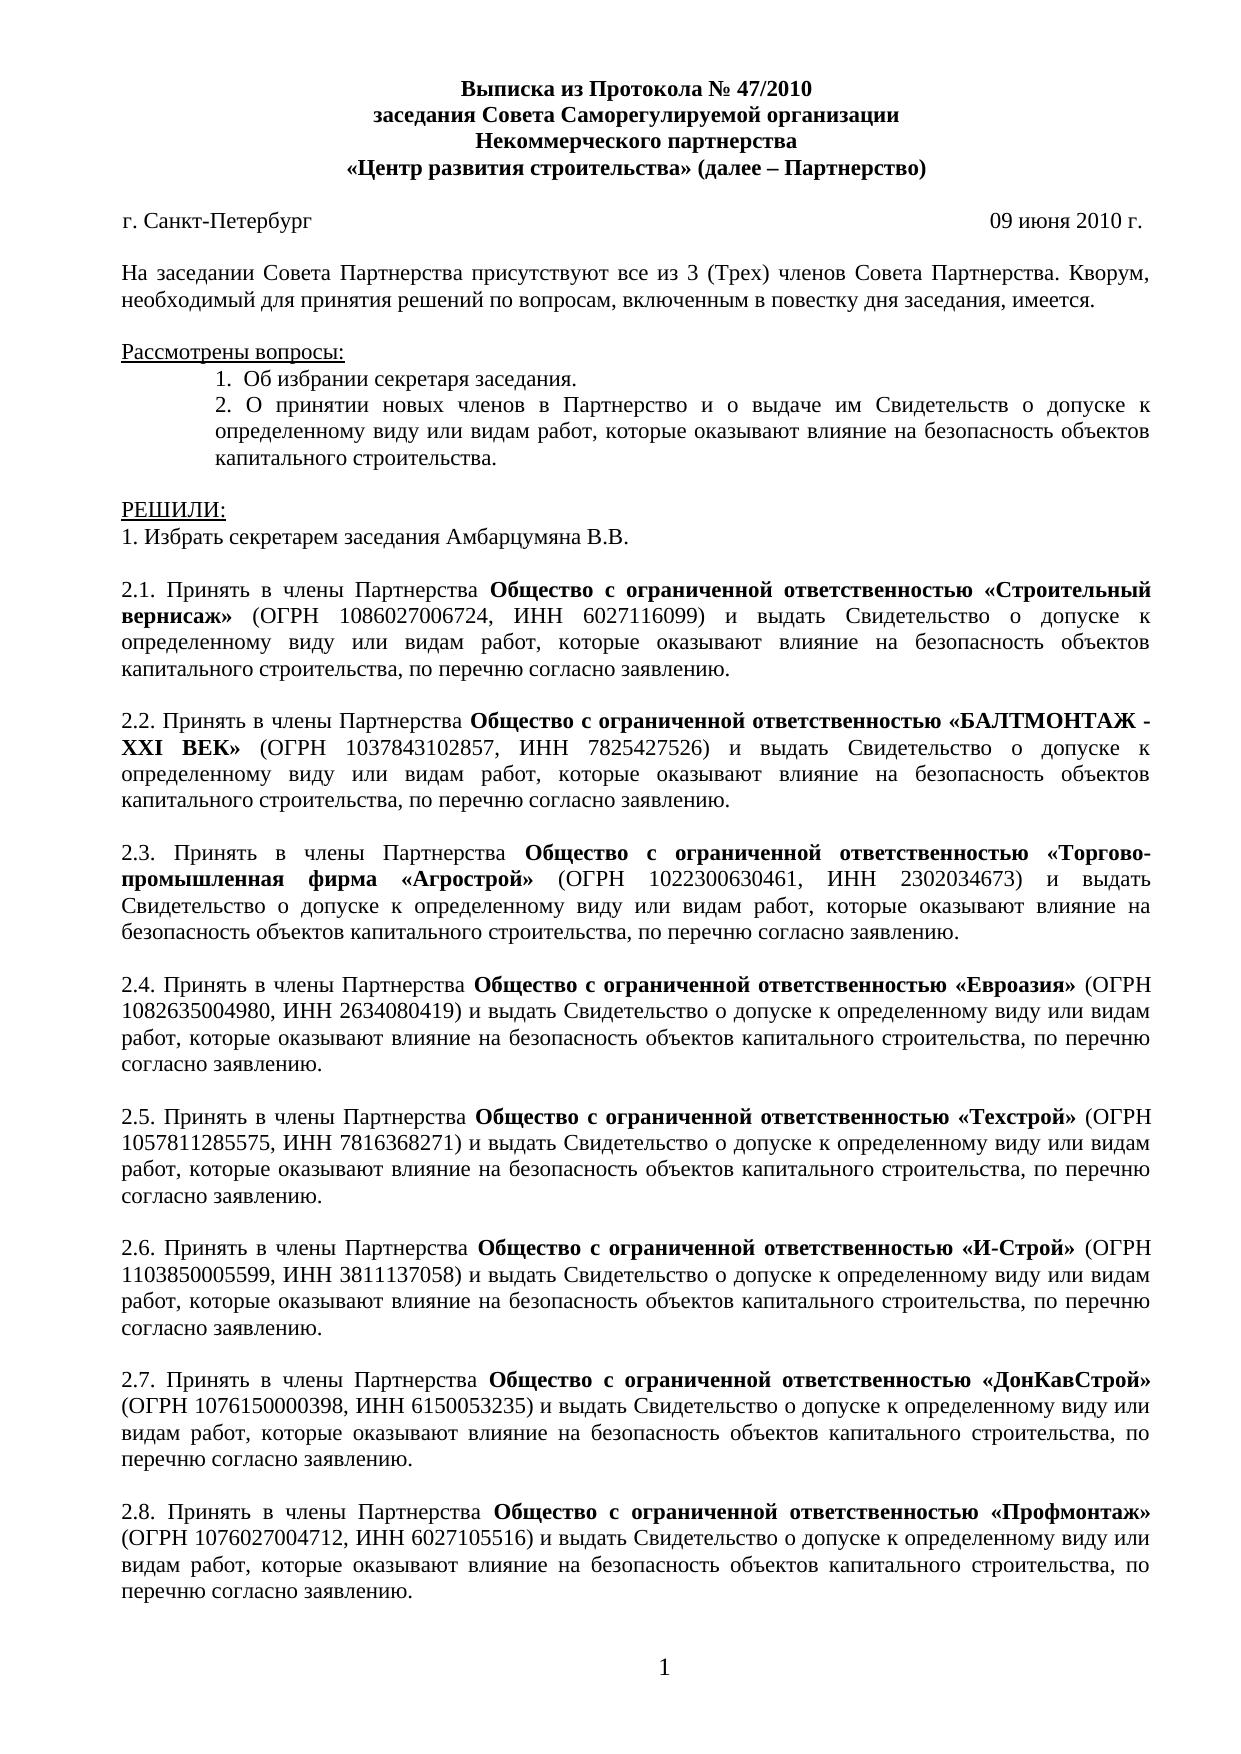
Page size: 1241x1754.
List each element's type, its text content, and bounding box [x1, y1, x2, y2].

text «Центр развития строительства» (далее – Партнерство) [121, 154, 1152, 180]
text 2.1. Принять в члены Партнерства Общество с ограниченной ответственностью «Строительный вернисаж» (ОГРН 1086027006724, ИНН 6027116099) и выдать Свидетельство о допуске к определенному виду или видам работ, которые оказывают влияние на безопасность объектов капитального строительства, по перечню согласно заявлению. [121, 576, 1152, 681]
table_header 09 июня 2010 г. [633, 207, 1154, 233]
text 2.8. Принять в члены Партнерства Общество с ограниченной ответственностью «Профмонтаж» (ОГРН 1076027004712, ИНН 6027105516) и выдать Свидетельство о допуске к определенному виду или видам работ, которые оказывают влияние на безопасность объектов капитального строительства, по перечню согласно заявлению. [121, 1498, 1152, 1603]
text На заседании Совета Партнерства присутствуют все из 3 (Трех) членов Совета Партнерства. Кворум, необходимый для принятия решений по вопросам, включенным в повестку дня заседания, имеется. [121, 259, 1152, 312]
text Выписка из Протокола № 47/2010 [121, 75, 1152, 101]
text 2. О принятии новых членов в Партнерство и о выдаче им Свидетельств о допуске к определенному виду или видам работ, которые оказывают влияние на безопасность объектов капитального строительства. [215, 391, 1152, 470]
text 2.6. Принять в члены Партнерства Общество с ограниченной ответственностью «И-Строй» (ОГРН 1103850005599, ИНН 3811137058) и выдать Свидетельство о допуске к определенному виду или видам работ, которые оказывают влияние на безопасность объектов капитального строительства, по перечню согласно заявлению. [121, 1234, 1152, 1340]
text 2.2. Принять в члены Партнерства Общество с ограниченной ответственностью «БАЛТМОНТАЖ - XXI ВЕК» (ОГРН 1037843102857, ИНН 7825427526) и выдать Свидетельство о допуске к определенному виду или видам работ, которые оказывают влияние на безопасность объектов капитального строительства, по перечню согласно заявлению. [121, 707, 1152, 813]
text РЕШИЛИ: [121, 497, 1152, 523]
text 1. Избрать секретарем заседания Амбарцумяна В.В. [121, 523, 1152, 549]
text Некоммерческого партнерства [121, 128, 1152, 154]
text Рассмотрены вопросы: [121, 338, 1152, 365]
text 1. Об избрании секретаря заседания. [215, 365, 1152, 391]
text 2.4. Принять в члены Партнерства Общество с ограниченной ответственностью «Евроазия» (ОГРН 1082635004980, ИНН 2634080419) и выдать Свидетельство о допуске к определенному виду или видам работ, которые оказывают влияние на безопасность объектов капитального строительства, по перечню согласно заявлению. [121, 971, 1152, 1076]
text 2.5. Принять в члены Партнерства Общество с ограниченной ответственностью «Техстрой» (ОГРН 1057811285575, ИНН 7816368271) и выдать Свидетельство о допуске к определенному виду или видам работ, которые оказывают влияние на безопасность объектов капитального строительства, по перечню согласно заявлению. [121, 1103, 1152, 1208]
text 2.7. Принять в члены Партнерства Общество с ограниченной ответственностью «ДонКавСтрой» (ОГРН 1076150000398, ИНН 6150053235) и выдать Свидетельство о допуске к определенному виду или видам работ, которые оказывают влияние на безопасность объектов капитального строительства, по перечню согласно заявлению. [121, 1366, 1152, 1472]
table_header г. Санкт-Петербург [111, 207, 632, 233]
text 2.3. Принять в члены Партнерства Общество с ограниченной ответственностью «Торгово-промышленная фирма «Агрострой» (ОГРН 1022300630461, ИНН 2302034673) и выдать Свидетельство о допуске к определенному виду или видам работ, которые оказывают влияние на безопасность объектов капитального строительства, по перечню согласно заявлению. [121, 839, 1152, 944]
text заседания Совета Саморегулируемой организации [121, 101, 1152, 128]
